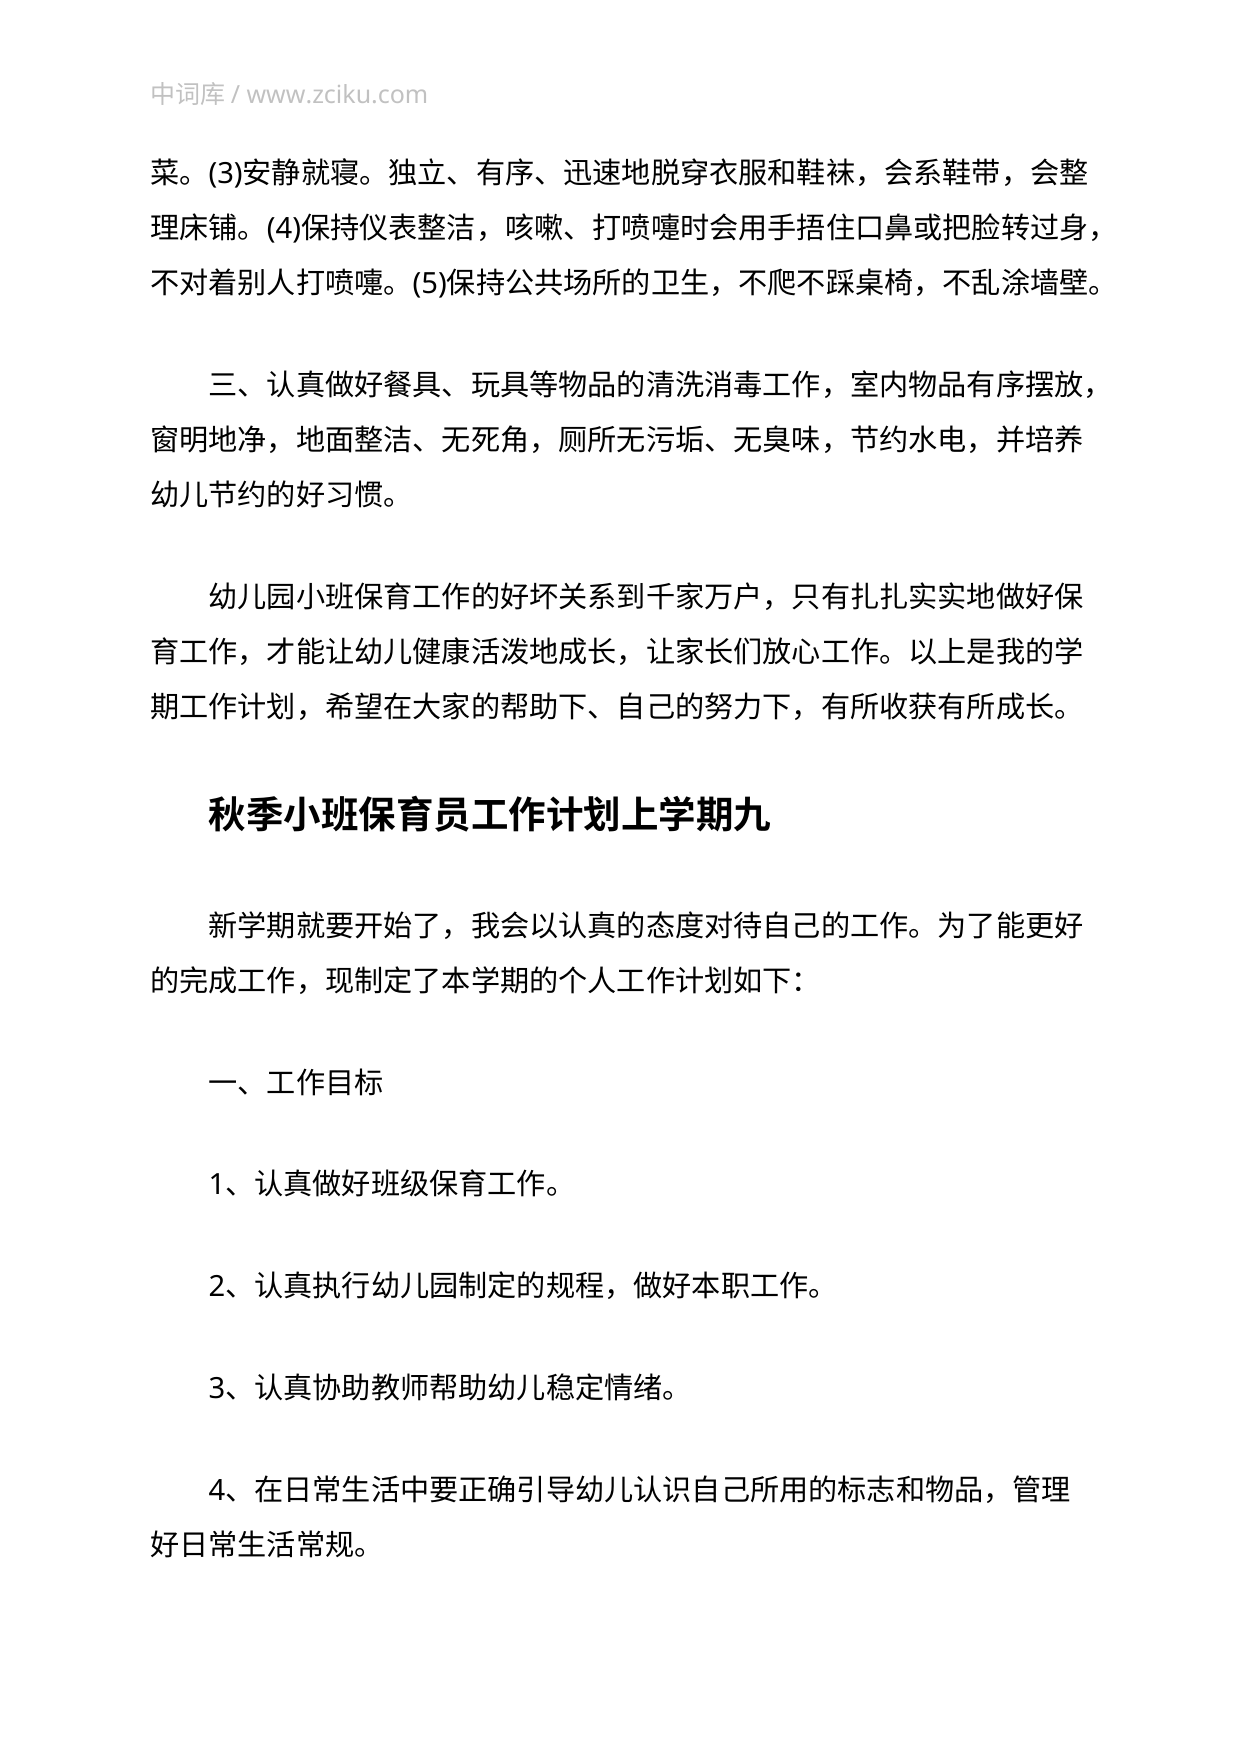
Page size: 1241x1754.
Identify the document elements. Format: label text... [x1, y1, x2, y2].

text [150, 150, 1090, 302]
text 新学期就要开始了，我会以认真的态度对待自己的工作。为了能更好的完成工作，现制定了本学期的个人工作计划如下： [150, 902, 1090, 1000]
text 一、工作目标 [150, 1059, 1090, 1101]
text 三、认真做好餐具、玩具等物品的清洗消毒工作，室内物品有序摆放，窗明地净，地面整洁、无死角，厕所无污垢、无臭味，节约水电，并培养幼儿节约的好习惯。 [150, 362, 1090, 514]
text 1、认真做好班级保育工作。 [150, 1161, 1090, 1203]
text 秋季小班保育员工作计划上学期九 [150, 785, 1090, 839]
text 4、在日常生活中要正确引导幼儿认识自己所用的标志和物品，管理好日常生活常规。 [150, 1467, 1090, 1564]
text 3、认真协助教师帮助幼儿稳定情绪。 [150, 1365, 1090, 1407]
text 幼儿园小班保育工作的好坏关系到千家万户，只有扎扎实实地做好保育工作，才能让幼儿健康活泼地成长，让家长们放心工作。以上是我的学期工作计划，希望在大家的帮助下、自己的努力下，有所收获有所成长。 [150, 573, 1090, 726]
text 2、认真执行幼儿园制定的规程，做好本职工作。 [150, 1263, 1090, 1305]
